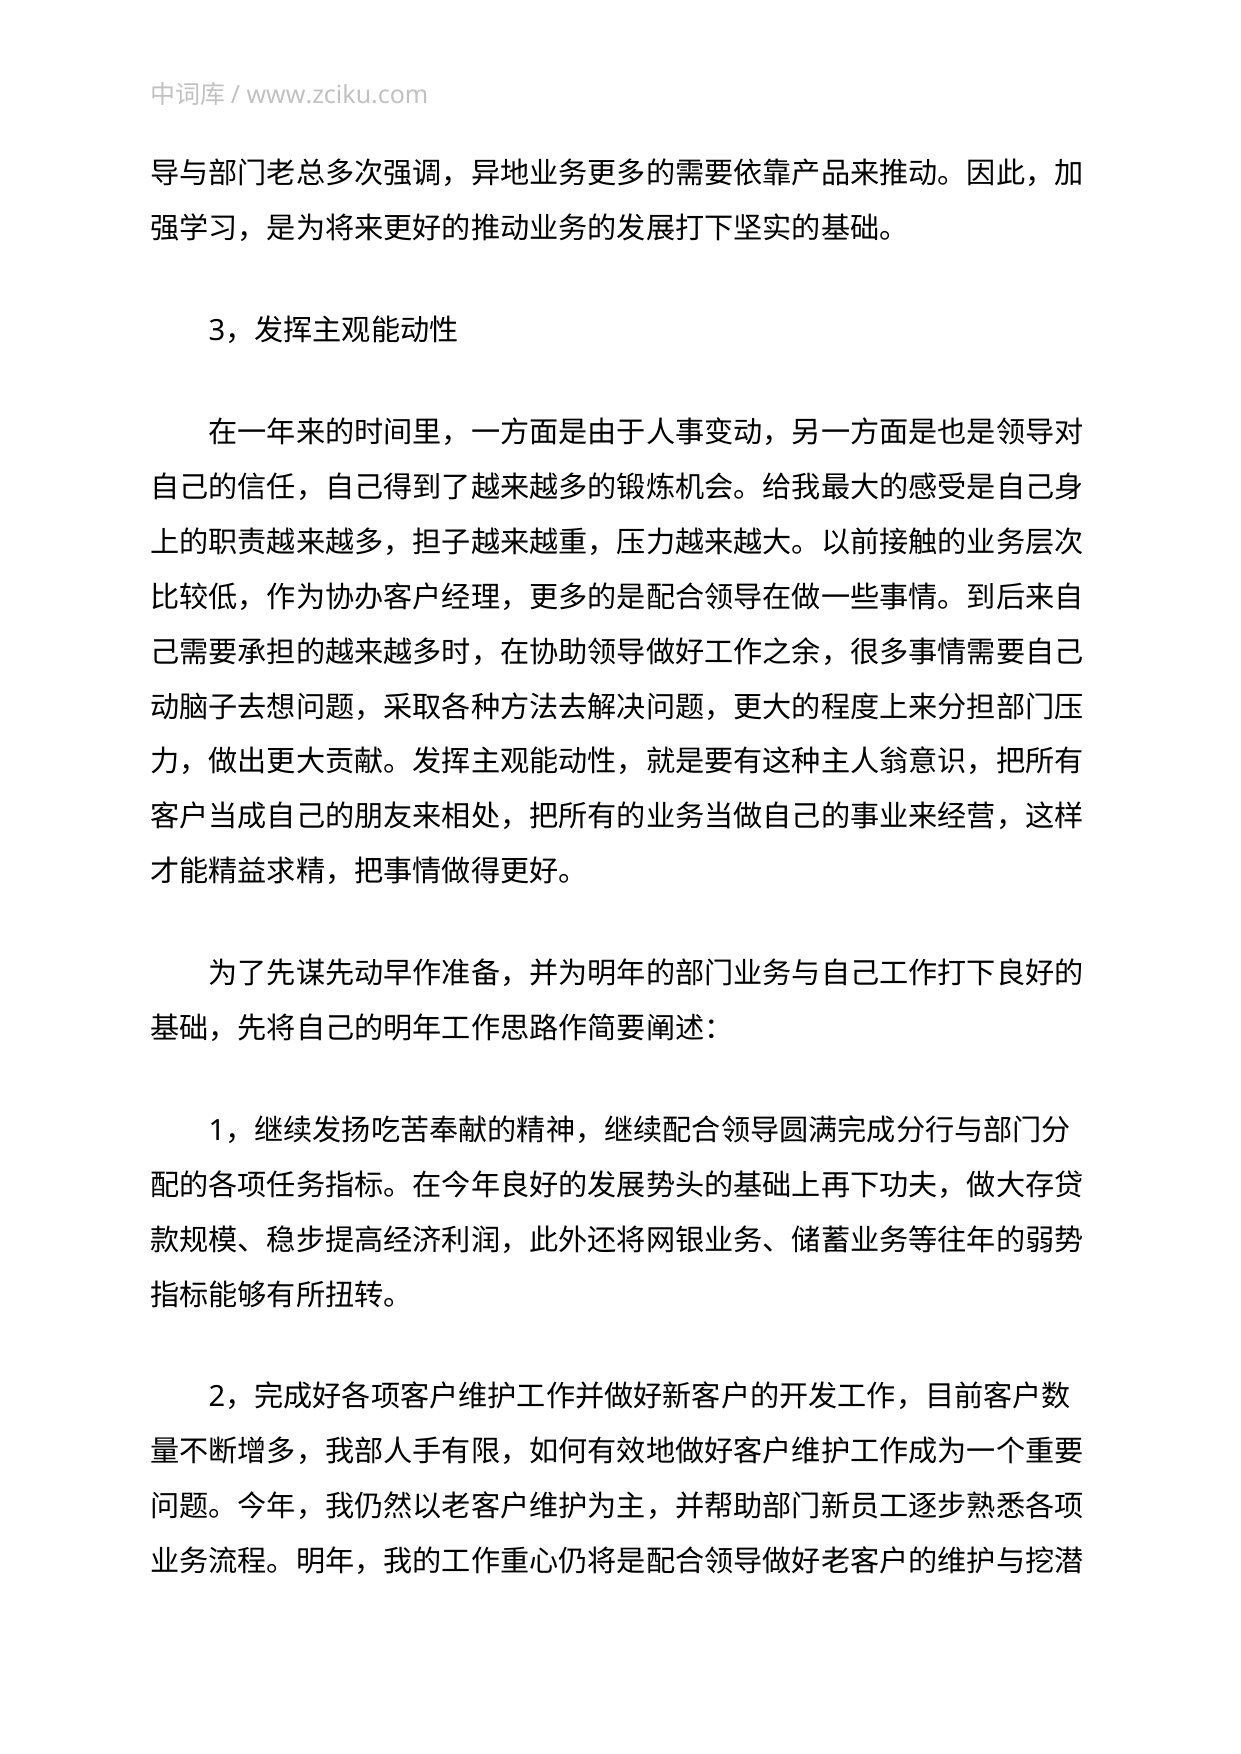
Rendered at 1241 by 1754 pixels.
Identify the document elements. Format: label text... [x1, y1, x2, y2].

text 1，继续发扬吃苦奉献的精神，继续配合领导圆满完成分行与部门分配的各项任务指标。在今年良好的发展势头的基础上再下功夫，做大存贷款规模、稳步提高经济利润，此外还将网银业务、储蓄业务等往年的弱势指标能够有所扭转。 [150, 1106, 1090, 1313]
text 在一年来的时间里，一方面是由于人事变动，另一方面是也是领导对自己的信任，自己得到了越来越多的锻炼机会。给我最大的感受是自己身上的职责越来越多，担子越来越重，压力越来越大。以前接触的业务层次比较低，作为协办客户经理，更多的是配合领导在做一些事情。到后来自己需要承担的越来越多时，在协助领导做好工作之余，很多事情需要自己动脑子去想问题，采取各种方法去解决问题，更大的程度上来分担部门压力，做出更大贡献。发挥主观能动性，就是要有这种主人翁意识，把所有客户当成自己的朋友来相处，把所有的业务当做自己的事业来经营，这样才能精益求精，把事情做得更好。 [150, 409, 1090, 890]
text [150, 1373, 1090, 1580]
text 为了先谋先动早作准备，并为明年的部门业务与自己工作打下良好的基础，先将自己的明年工作思路作简要阐述： [150, 949, 1090, 1047]
text 3，发挥主观能动性 [150, 307, 1090, 349]
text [150, 150, 1090, 247]
